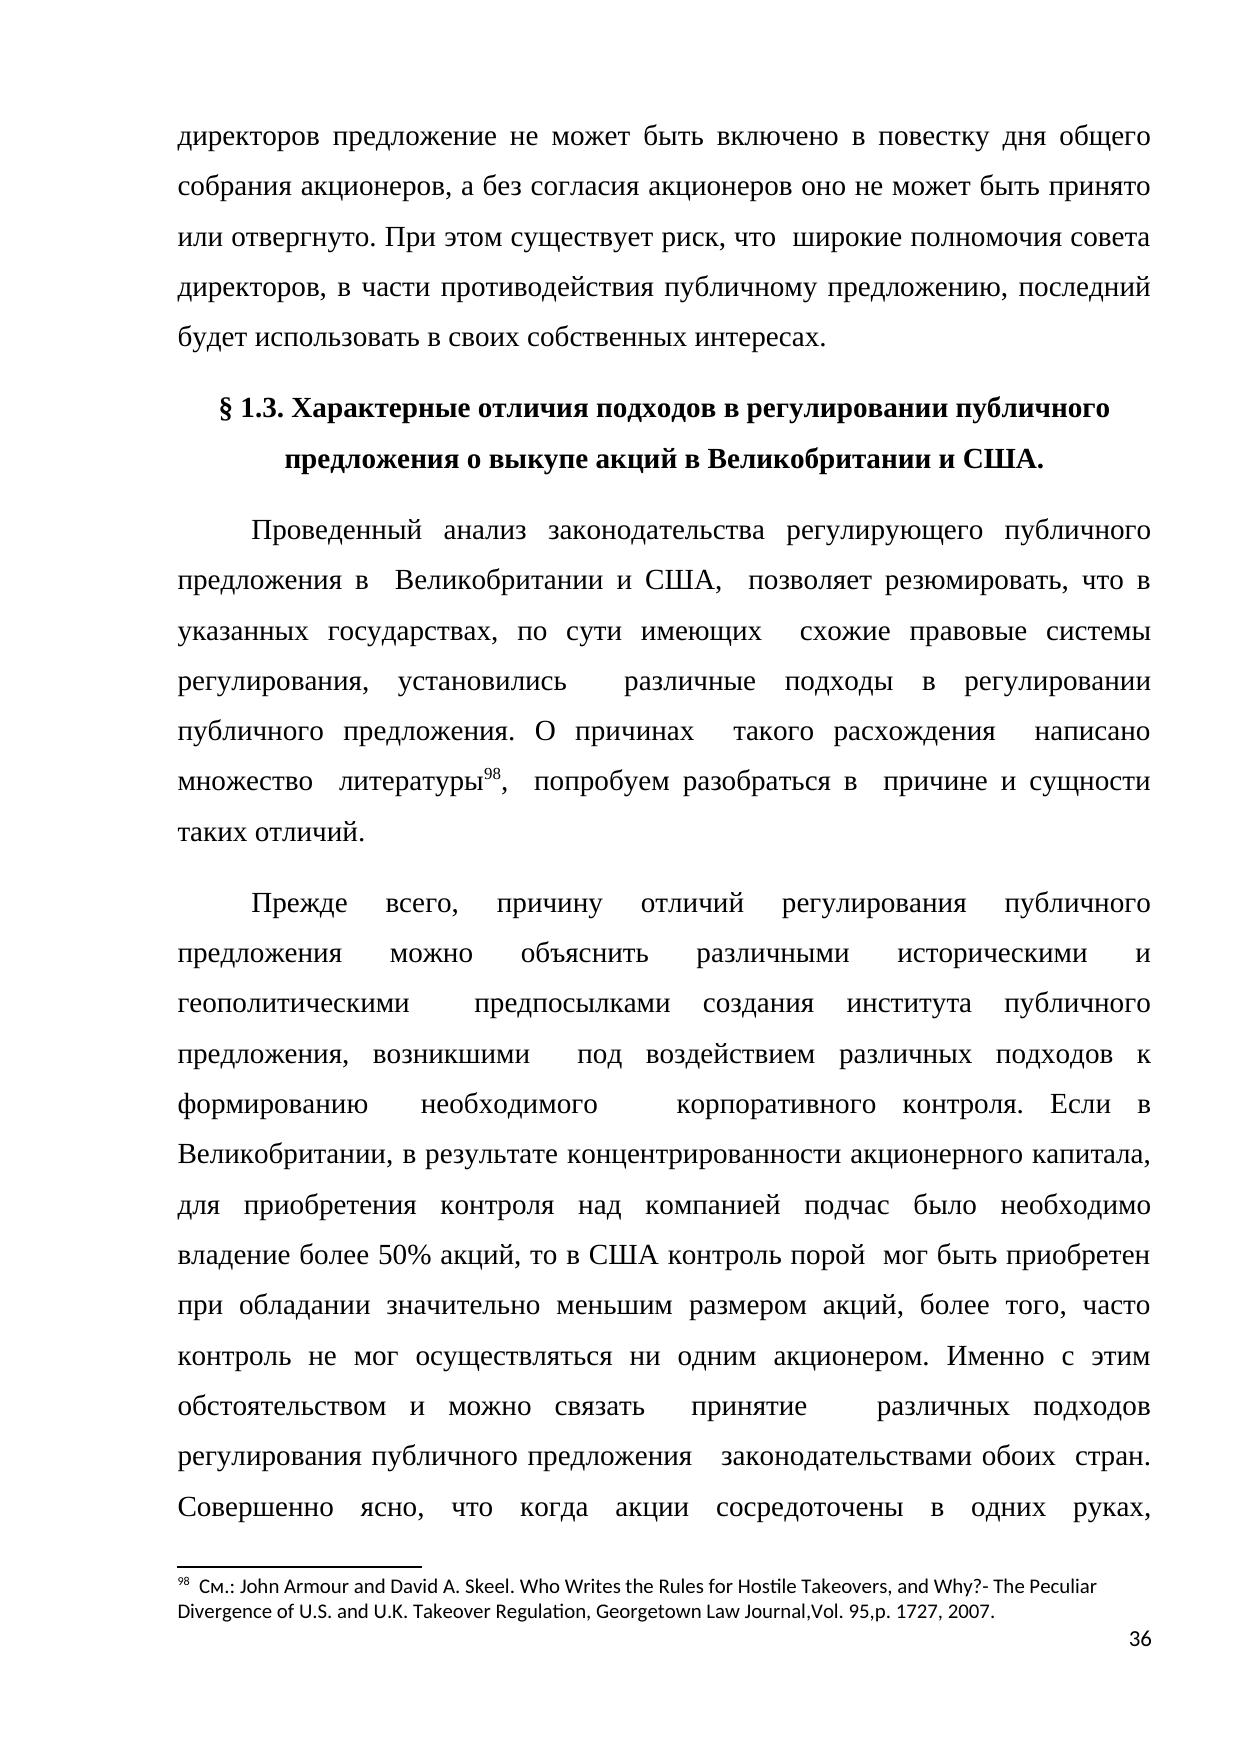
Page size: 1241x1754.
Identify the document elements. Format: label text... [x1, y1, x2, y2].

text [177, 118, 1152, 353]
text Проведенный анализ законодательства регулирующего публичного предложения в Великобритании и США, позволяет резюмировать, что в указанных государствах, по сути имеющих схожие правовые системы регулирования, установились различные подходы в регулировании публичного предложения. О причинах такого расхождения написано множество литературы, попробуем разобраться в причине и сущности таких отличий. [177, 512, 1152, 847]
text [177, 885, 1152, 1522]
text § 1.3. Характерные отличия подходов в регулировании публичного предложения о выкупе акций в Великобритании и США. [177, 391, 1152, 474]
